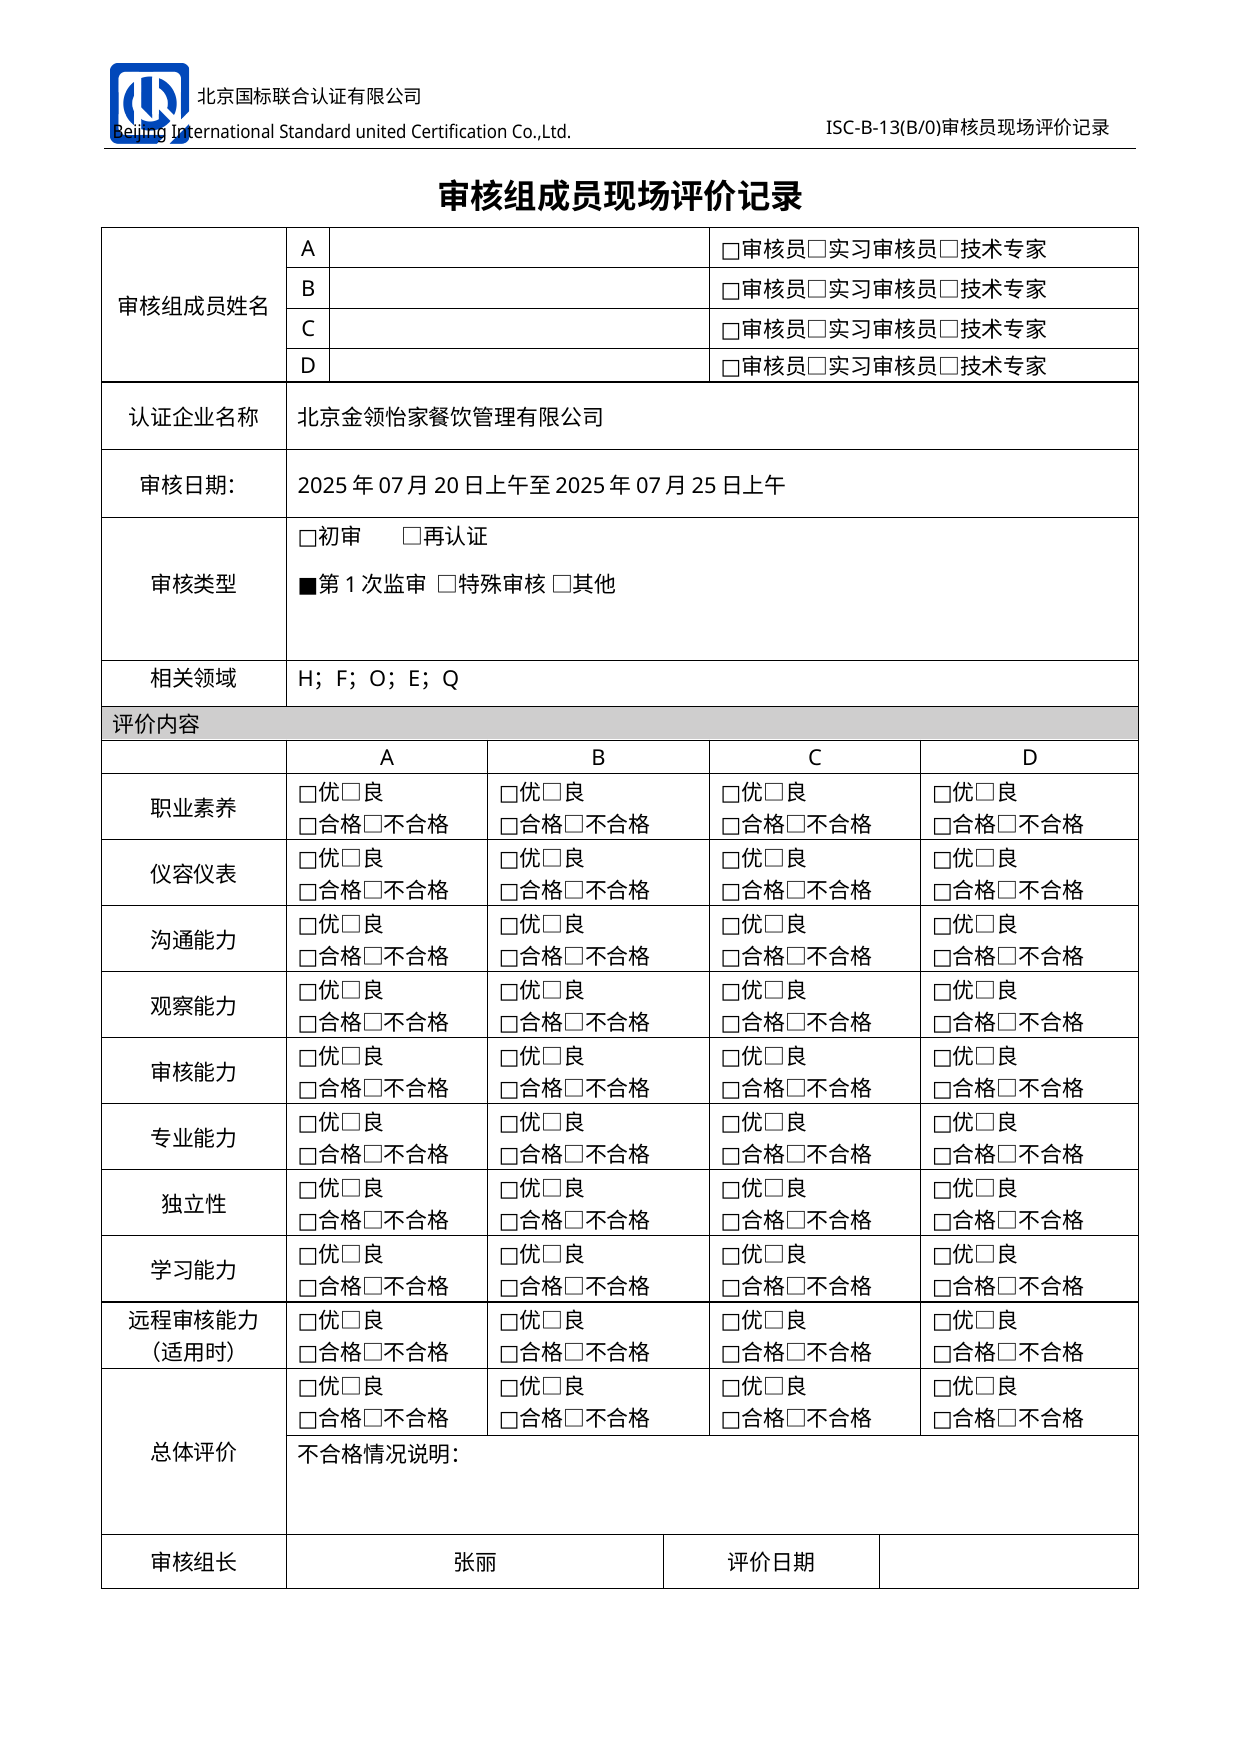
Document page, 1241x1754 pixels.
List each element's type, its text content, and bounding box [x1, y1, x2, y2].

table_cell 相关领域 [102, 661, 286, 706]
table_cell □优□良 □合格□不合格 [921, 1236, 1138, 1301]
table_cell □优□良 □合格□不合格 [488, 774, 709, 839]
table_cell □优□良 □合格□不合格 [710, 774, 920, 839]
table_cell □优□良 □合格□不合格 [488, 972, 709, 1037]
table_cell D [921, 741, 1138, 773]
table_cell 独立性 [102, 1170, 286, 1235]
table_cell 专业能力 [102, 1104, 286, 1169]
table_cell □优□良 □合格□不合格 [921, 1038, 1138, 1103]
table_cell [880, 1535, 1138, 1587]
table_cell B [287, 268, 329, 308]
table_cell □优□良 □合格□不合格 [710, 840, 920, 905]
table_cell □优□良 □合格□不合格 [488, 1236, 709, 1301]
table_cell 北京金领怡家餐饮管理有限公司 [287, 383, 1138, 449]
table_cell □优□良 □合格□不合格 [921, 840, 1138, 905]
table_cell □优□良 □合格□不合格 [488, 1104, 709, 1169]
table_cell □优□良 □合格□不合格 [921, 906, 1138, 971]
text 审核组成员现场评价记录 [112, 162, 1128, 227]
table_cell □优□良 □合格□不合格 [488, 1170, 709, 1235]
table_cell [330, 268, 709, 308]
table_cell 仪容仪表 [102, 840, 286, 905]
table_cell □优□良 □合格□不合格 [710, 906, 920, 971]
table_cell 观察能力 [102, 972, 286, 1037]
table_cell 不合格情况说明： [287, 1436, 1138, 1534]
table_cell 审核日期： [102, 450, 286, 517]
table_cell 远程审核能力 （适用时） [102, 1303, 286, 1367]
table_header [330, 228, 709, 267]
table_cell C [287, 309, 329, 348]
table_cell 2025年07月20日上午至2025年07月25日上午 [287, 450, 1138, 517]
table_cell C [710, 741, 920, 773]
table_cell □优□良 □合格□不合格 [287, 1104, 487, 1169]
table_cell □优□良 □合格□不合格 [287, 840, 487, 905]
table_cell □初审 □再认证 ■第1次监审 □特殊审核 □其他 [287, 518, 1138, 660]
table_cell [102, 741, 286, 773]
table_cell 评价日期 [664, 1535, 879, 1587]
table_cell D [287, 349, 329, 381]
table_cell □优□良 □合格□不合格 [710, 972, 920, 1037]
table_cell 职业素养 [102, 774, 286, 839]
table_cell □优□良 □合格□不合格 [710, 1104, 920, 1169]
table_cell □优□良 □合格□不合格 [921, 1369, 1138, 1435]
picture [110, 63, 190, 144]
table_cell H；F；O；E；Q [287, 661, 1138, 706]
table_cell □优□良 □合格□不合格 [488, 1369, 709, 1435]
table_cell □优□良 □合格□不合格 [488, 1038, 709, 1103]
table_cell 审核组长 [102, 1535, 286, 1587]
table_cell □优□良 □合格□不合格 [710, 1303, 920, 1367]
table_cell B [488, 741, 709, 773]
table_cell [330, 309, 709, 348]
table_cell 审核能力 [102, 1038, 286, 1103]
table_cell A [287, 741, 487, 773]
table_cell □优□良 □合格□不合格 [921, 972, 1138, 1037]
table_cell 沟通能力 [102, 906, 286, 971]
table_cell □审核员□实习审核员□技术专家 [710, 268, 1138, 308]
table_cell □优□良 □合格□不合格 [921, 1104, 1138, 1169]
table_cell □审核员□实习审核员□技术专家 [710, 349, 1138, 381]
table_cell □优□良 □合格□不合格 [287, 1038, 487, 1103]
table_cell □优□良 □合格□不合格 [921, 1303, 1138, 1367]
table_header □审核员□实习审核员□技术专家 [710, 228, 1138, 267]
table_cell □优□良 □合格□不合格 [287, 1303, 487, 1367]
table_cell □优□良 □合格□不合格 [488, 906, 709, 971]
table_cell 评价内容 [102, 707, 1138, 739]
table_cell □优□良 □合格□不合格 [287, 972, 487, 1037]
table_header A [287, 228, 329, 267]
table_header 审核组成员姓名 [102, 228, 286, 381]
table_cell □优□良 □合格□不合格 [710, 1170, 920, 1235]
table_cell □优□良 □合格□不合格 [287, 1236, 487, 1301]
table_cell 认证企业名称 [102, 383, 286, 449]
table_cell □优□良 □合格□不合格 [710, 1369, 920, 1435]
table_cell 学习能力 [102, 1236, 286, 1301]
table_cell □审核员□实习审核员□技术专家 [710, 309, 1138, 348]
table_cell □优□良 □合格□不合格 [710, 1236, 920, 1301]
table_cell 总体评价 [102, 1369, 286, 1534]
table_cell [330, 349, 709, 381]
table_cell □优□良 □合格□不合格 [710, 1038, 920, 1103]
table_cell □优□良 □合格□不合格 [921, 1170, 1138, 1235]
table_cell 审核类型 [102, 518, 286, 660]
table_cell □优□良 □合格□不合格 [488, 840, 709, 905]
table_cell □优□良 □合格□不合格 [488, 1303, 709, 1367]
table_cell □优□良 □合格□不合格 [287, 1170, 487, 1235]
table_cell 张丽 [287, 1535, 663, 1587]
table_cell □优□良 □合格□不合格 [287, 774, 487, 839]
table_cell □优□良 □合格□不合格 [287, 906, 487, 971]
table_cell □优□良 □合格□不合格 [287, 1369, 487, 1435]
table_cell □优□良 □合格□不合格 [921, 774, 1138, 839]
